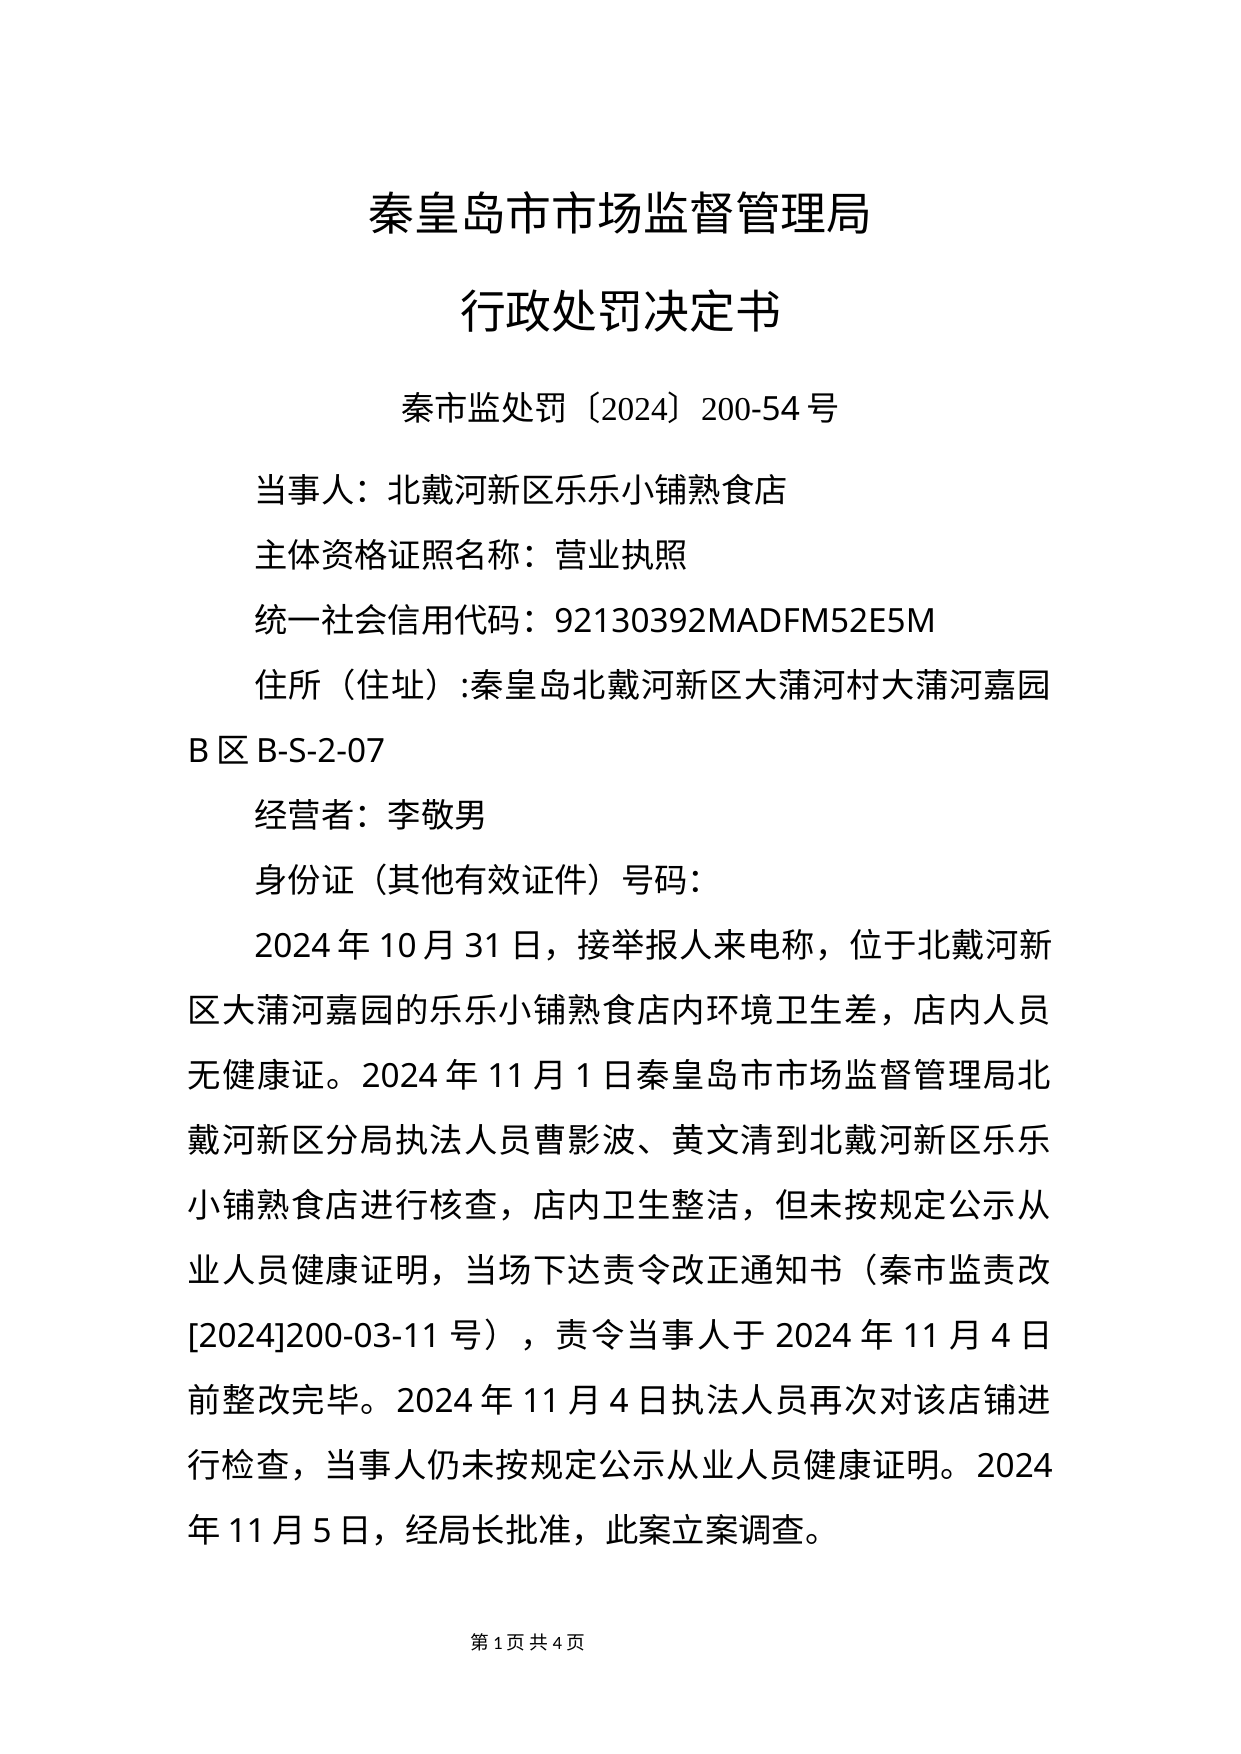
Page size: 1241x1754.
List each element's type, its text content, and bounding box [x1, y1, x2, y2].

text 2024年10月31日，接举报人来电称，位于北戴河新区大蒲河嘉园的乐乐小铺熟食店内环境卫生差，店内人员无健康证。2024年11月1日秦皇岛市市场监督管理局北戴河新区分局执法人员曹影波、黄文清到北戴河新区乐乐小铺熟食店进行核查，店内卫生整洁，但未按规定公示从业人员健康证明，当场下达责令改正通知书（秦市监责改[2024]200-03-11号），责令当事人于2024年11月4日前整改完毕。2024年11月4日执法人员再次对该店铺进行检查，当事人仍未按规定公示从业人员健康证明。2024年11月5日，经局长批准，此案立案调查。 [187, 910, 1053, 1560]
text 身份证（其他有效证件）号码： [187, 845, 1053, 910]
text 秦市监处罚〔2024〕200-54号 [187, 382, 1053, 430]
text 主体资格证照名称：营业执照 [187, 520, 1053, 585]
text 秦皇岛市市场监督管理局 [187, 162, 1053, 259]
text 经营者：李敬男 [187, 780, 1053, 845]
text 统一社会信用代码：92130392MADFM52E5M [187, 585, 1053, 650]
text 行政处罚决定书 [187, 259, 1053, 357]
text 当事人：北戴河新区乐乐小铺熟食店 [187, 455, 1053, 520]
text 住所（住址）:秦皇岛北戴河新区大蒲河村大蒲河嘉园B区B-S-2-07 [187, 650, 1053, 780]
